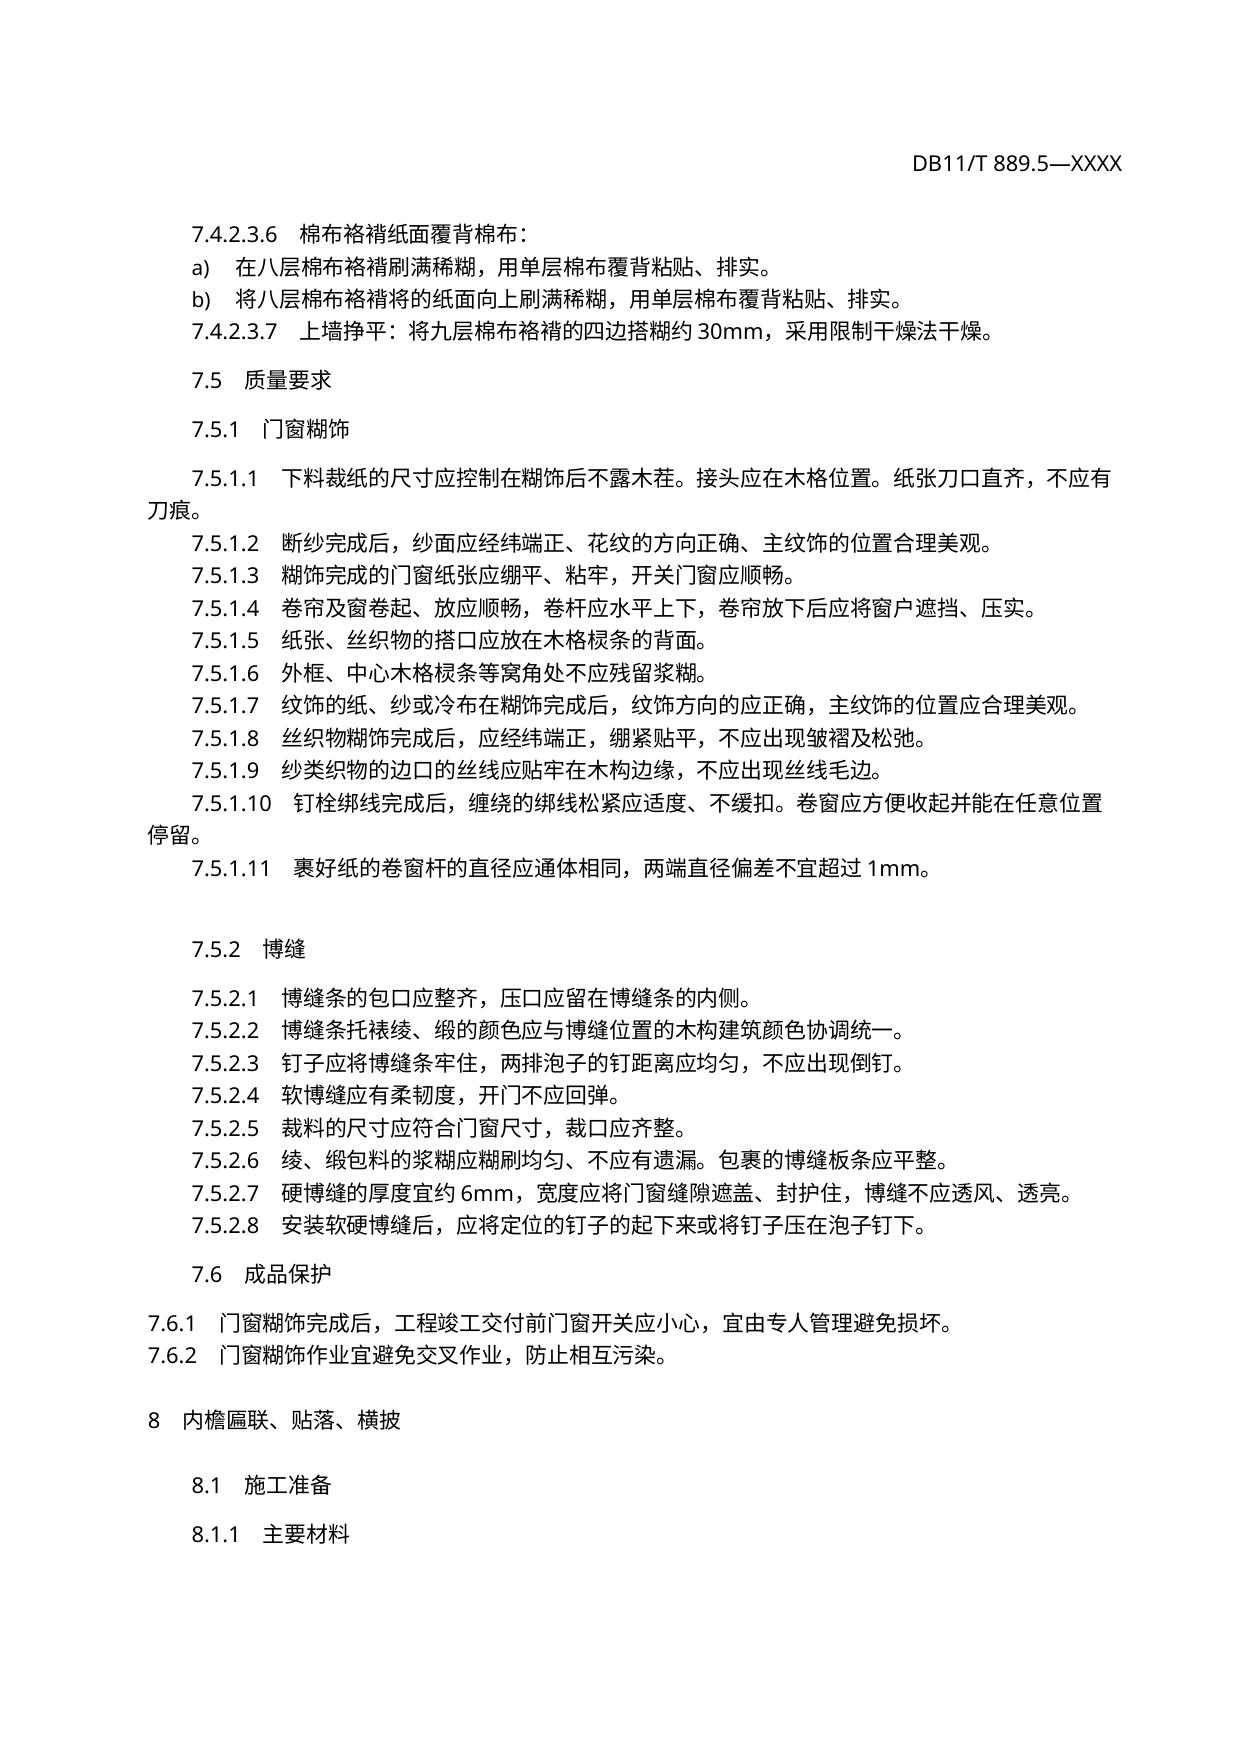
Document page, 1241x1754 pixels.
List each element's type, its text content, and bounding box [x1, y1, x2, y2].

text 质量要求 [148, 363, 1122, 395]
text 安装软硬博缝后，应将定位的钉子的起下来或将钉子压在泡子钉下。 [148, 1208, 1122, 1240]
text 纸张、丝织物的搭口应放在木格棂条的背面。 [148, 623, 1122, 655]
text 博缝条的包口应整齐，压口应留在博缝条的内侧。 [148, 980, 1122, 1013]
text 纹饰的纸、纱或冷布在糊饰完成后，纹饰方向的应正确，主纹饰的位置应合理美观。 [148, 688, 1122, 720]
text 成品保护 [148, 1257, 1122, 1289]
text 裁料的尺寸应符合门窗尺寸，裁口应齐整。 [148, 1110, 1122, 1143]
text 门窗糊饰作业宜避免交叉作业，防止相互污染。 [148, 1338, 1122, 1370]
text 软博缝应有柔韧度，开门不应回弹。 [148, 1078, 1122, 1110]
text 卷帘及窗卷起、放应顺畅，卷杆应水平上下，卷帘放下后应将窗户遮挡、压实。 [148, 590, 1122, 623]
text 糊饰完成的门窗纸张应绷平、粘牢，开关门窗应顺畅。 [148, 558, 1122, 590]
text 绫、缎包料的浆糊应糊刷均匀、不应有遗漏。包裹的博缝板条应平整。 [148, 1143, 1122, 1175]
text 断纱完成后，纱面应经纬端正、花纹的方向正确、主纹饰的位置合理美观。 [148, 525, 1122, 558]
text 下料裁纸的尺寸应控制在糊饰后不露木茬。接头应在木格位置。纸张刀口直齐，不应有刀痕。 [148, 460, 1122, 525]
text 硬博缝的厚度宜约6mm，宽度应将门窗缝隙遮盖、封护住，博缝不应透风、透亮。 [148, 1175, 1122, 1208]
text 博缝 [148, 932, 1122, 964]
text 丝织物糊饰完成后，应经纬端正，绷紧贴平，不应出现皱褶及松弛。 [148, 720, 1122, 753]
text 裹好纸的卷窗杆的直径应通体相同，两端直径偏差不宜超过1mm。 [148, 850, 1122, 883]
text 纱类织物的边口的丝线应贴牢在木构边缘，不应出现丝线毛边。 [148, 753, 1122, 785]
text 棉布袼褙纸面覆背棉布： [148, 217, 1122, 249]
list 在八层棉布袼褙刷满稀糊，用单层棉布覆背粘贴、排实。 [191, 249, 1122, 282]
text 上墙挣平：将九层棉布袼褙的四边搭糊约30mm，采用限制干燥法干燥。 [148, 314, 1122, 347]
text 内檐匾联、贴落、横披 [148, 1403, 1122, 1435]
text 外框、中心木格棂条等窝角处不应残留浆糊。 [148, 655, 1122, 688]
text 门窗糊饰完成后，工程竣工交付前门窗开关应小心，宜由专人管理避免损坏。 [148, 1305, 1122, 1338]
text 门窗糊饰 [148, 412, 1122, 444]
text 主要材料 [148, 1517, 1122, 1549]
text 施工准备 [148, 1468, 1122, 1500]
text 钉栓绑线完成后，缠绕的绑线松紧应适度、不缓扣。卷窗应方便收起并能在任意位置停留。 [148, 785, 1122, 850]
text 钉子应将博缝条牢住，两排泡子的钉距离应均匀，不应出现倒钉。 [148, 1045, 1122, 1078]
text 博缝条托裱绫、缎的颜色应与博缝位置的木构建筑颜色协调统一。 [148, 1013, 1122, 1045]
list 将八层棉布袼褙将的纸面向上刷满稀糊，用单层棉布覆背粘贴、排实。 [191, 282, 1122, 314]
